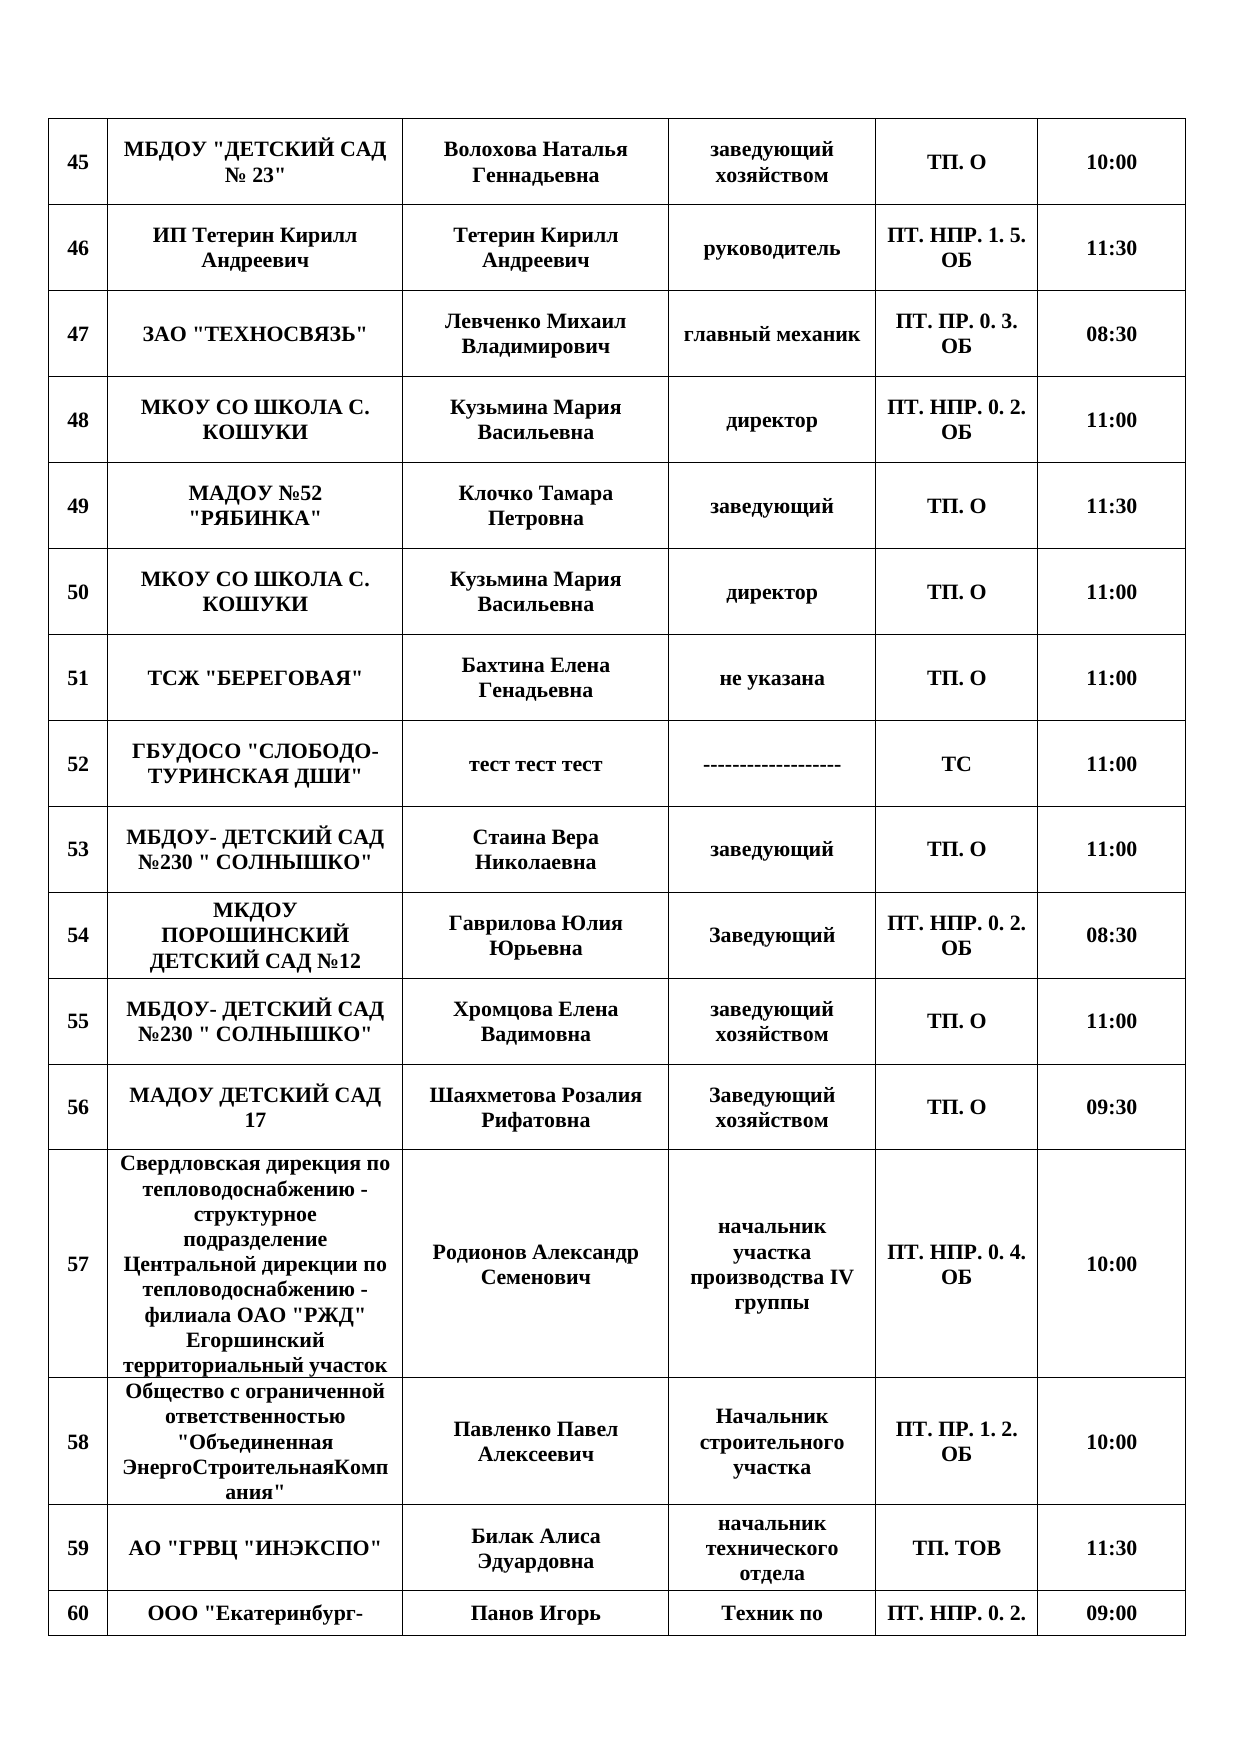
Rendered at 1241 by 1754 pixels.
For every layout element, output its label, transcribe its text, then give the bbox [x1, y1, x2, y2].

table_cell ТП. ТОВ [876, 1505, 1037, 1590]
table_cell Свердловская дирекция по тепловодоснабжению - структурное подразделение Центральной дирекции по тепловодоснабжению - филиала ОАО "РЖД" Егоршинский территориальный участок [108, 1150, 402, 1377]
table_cell 47 [49, 291, 107, 376]
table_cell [403, 1591, 668, 1635]
table_cell 48 [49, 377, 107, 462]
table_cell Гаврилова Юлия Юрьевна [403, 893, 668, 977]
table_cell ПТ. НПР. 0. 2. ОБ [876, 377, 1037, 462]
table_cell МКДОУ ПОРОШИНСКИЙ ДЕТСКИЙ САД №12 [108, 893, 402, 977]
table_cell 60 [49, 1591, 107, 1635]
table_cell директор [669, 377, 875, 462]
table_cell МБДОУ "ДЕТСКИЙ САД № 23" [108, 119, 402, 204]
table_cell ПТ. ПР. 1. 2. ОБ [876, 1378, 1037, 1504]
table_cell Кузьмина Мария Васильевна [403, 377, 668, 462]
table_cell Клочко Тамара Петровна [403, 463, 668, 548]
table_cell 11:00 [1038, 635, 1185, 720]
table_cell 59 [49, 1505, 107, 1590]
table_cell ТП. О [876, 463, 1037, 548]
table_cell ПТ. ПР. 0. 3. ОБ [876, 291, 1037, 376]
table_cell 51 [49, 635, 107, 720]
table_cell 58 [49, 1378, 107, 1504]
table_cell начальник технического отдела [669, 1505, 875, 1590]
table_cell ------------------- [669, 721, 875, 806]
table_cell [669, 1591, 875, 1635]
table_cell руководитель [669, 205, 875, 290]
table_cell ТСЖ "БЕРЕГОВАЯ" [108, 635, 402, 720]
table_cell главный механик [669, 291, 875, 376]
table_cell 10:00 [1038, 119, 1185, 204]
table_cell Родионов Александр Семенович [403, 1150, 668, 1377]
table_cell 11:30 [1038, 205, 1185, 290]
table_cell Заведующий [669, 893, 875, 977]
table_cell 49 [49, 463, 107, 548]
table_cell 11:00 [1038, 549, 1185, 634]
table_cell 08:30 [1038, 291, 1185, 376]
table_cell заведующий [669, 807, 875, 892]
table_cell не указана [669, 635, 875, 720]
table_cell тест тест тест [403, 721, 668, 806]
table_cell Хромцова Елена Вадимовна [403, 979, 668, 1063]
table_cell Кузьмина Мария Васильевна [403, 549, 668, 634]
table_cell ТП. О [876, 635, 1037, 720]
table_cell ИП Тетерин Кирилл Андреевич [108, 205, 402, 290]
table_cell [669, 119, 875, 204]
table_cell 55 [49, 979, 107, 1063]
table_cell ЗАО "ТЕХНОСВЯЗЬ" [108, 291, 402, 376]
table_cell ГБУДОСО "СЛОБОДО-ТУРИНСКАЯ ДШИ" [108, 721, 402, 806]
table_cell директор [669, 549, 875, 634]
table_cell ТП. О [876, 807, 1037, 892]
table_cell 11:00 [1038, 377, 1185, 462]
table_cell заведующий [669, 463, 875, 548]
table_cell МАДОУ ДЕТСКИЙ САД 17 [108, 1065, 402, 1149]
table_cell 11:00 [1038, 807, 1185, 892]
table_cell ТП. О [876, 1065, 1037, 1149]
table_cell 11:30 [1038, 1505, 1185, 1590]
table_cell АО "ГРВЦ "ИНЭКСПО" [108, 1505, 402, 1590]
table_cell ПТ. НПР. 0. 4. ОБ [876, 1150, 1037, 1377]
table_cell ТП. О [876, 979, 1037, 1063]
table_cell 56 [49, 1065, 107, 1149]
table_cell 09:30 [1038, 1065, 1185, 1149]
table_cell Билак Алиса Эдуардовна [403, 1505, 668, 1590]
table_cell 10:00 [1038, 1150, 1185, 1377]
table_cell Тетерин Кирилл Андреевич [403, 205, 668, 290]
table_cell 46 [49, 205, 107, 290]
table_cell Волохова Наталья Геннадьевна [403, 119, 668, 204]
table_cell 10:00 [1038, 1378, 1185, 1504]
table_cell начальник участка производства IV группы [669, 1150, 875, 1377]
table_cell ТП. О [876, 549, 1037, 634]
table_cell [108, 1591, 402, 1635]
table_cell Бахтина Елена Генадьевна [403, 635, 668, 720]
table_cell Начальник строительного участка [669, 1378, 875, 1504]
table_cell заведующий хозяйством [669, 979, 875, 1063]
table_cell Общество с ограниченной ответственностью "Объединенная ЭнергоСтроительнаяКомпания" [108, 1378, 402, 1504]
table_cell 57 [49, 1150, 107, 1377]
table_cell 53 [49, 807, 107, 892]
table_cell ПТ. НПР. 0. 2. ОБ [876, 893, 1037, 977]
table_cell Стаина Вера Николаевна [403, 807, 668, 892]
table_cell Левченко Михаил Владимирович [403, 291, 668, 376]
table_cell ТС [876, 721, 1037, 806]
table_cell 11:00 [1038, 721, 1185, 806]
table_cell ПТ. НПР. 0. 2. ОБ [876, 1591, 1037, 1635]
table_cell 52 [49, 721, 107, 806]
table_cell МБДОУ- ДЕТСКИЙ САД №230 " СОЛНЫШКО" [108, 807, 402, 892]
table_cell МКОУ СО ШКОЛА С. КОШУКИ [108, 549, 402, 634]
table_cell Павленко Павел Алексеевич [403, 1378, 668, 1504]
table_cell ПТ. НПР. 1. 5. ОБ [876, 205, 1037, 290]
table_cell 11:00 [1038, 979, 1185, 1063]
table_cell 50 [49, 549, 107, 634]
table_cell 09:00 [1038, 1591, 1185, 1635]
table_cell ТП. О [876, 119, 1037, 204]
table_cell МБДОУ- ДЕТСКИЙ САД №230 " СОЛНЫШКО" [108, 979, 402, 1063]
table_cell Шаяхметова Розалия Рифатовна [403, 1065, 668, 1149]
table_cell 11:30 [1038, 463, 1185, 548]
table_cell Заведующий хозяйством [669, 1065, 875, 1149]
table_cell 45 [49, 119, 107, 204]
table_cell МАДОУ №52 "РЯБИНКА" [108, 463, 402, 548]
table_cell 08:30 [1038, 893, 1185, 977]
table_cell 54 [49, 893, 107, 977]
table_cell МКОУ СО ШКОЛА С. КОШУКИ [108, 377, 402, 462]
